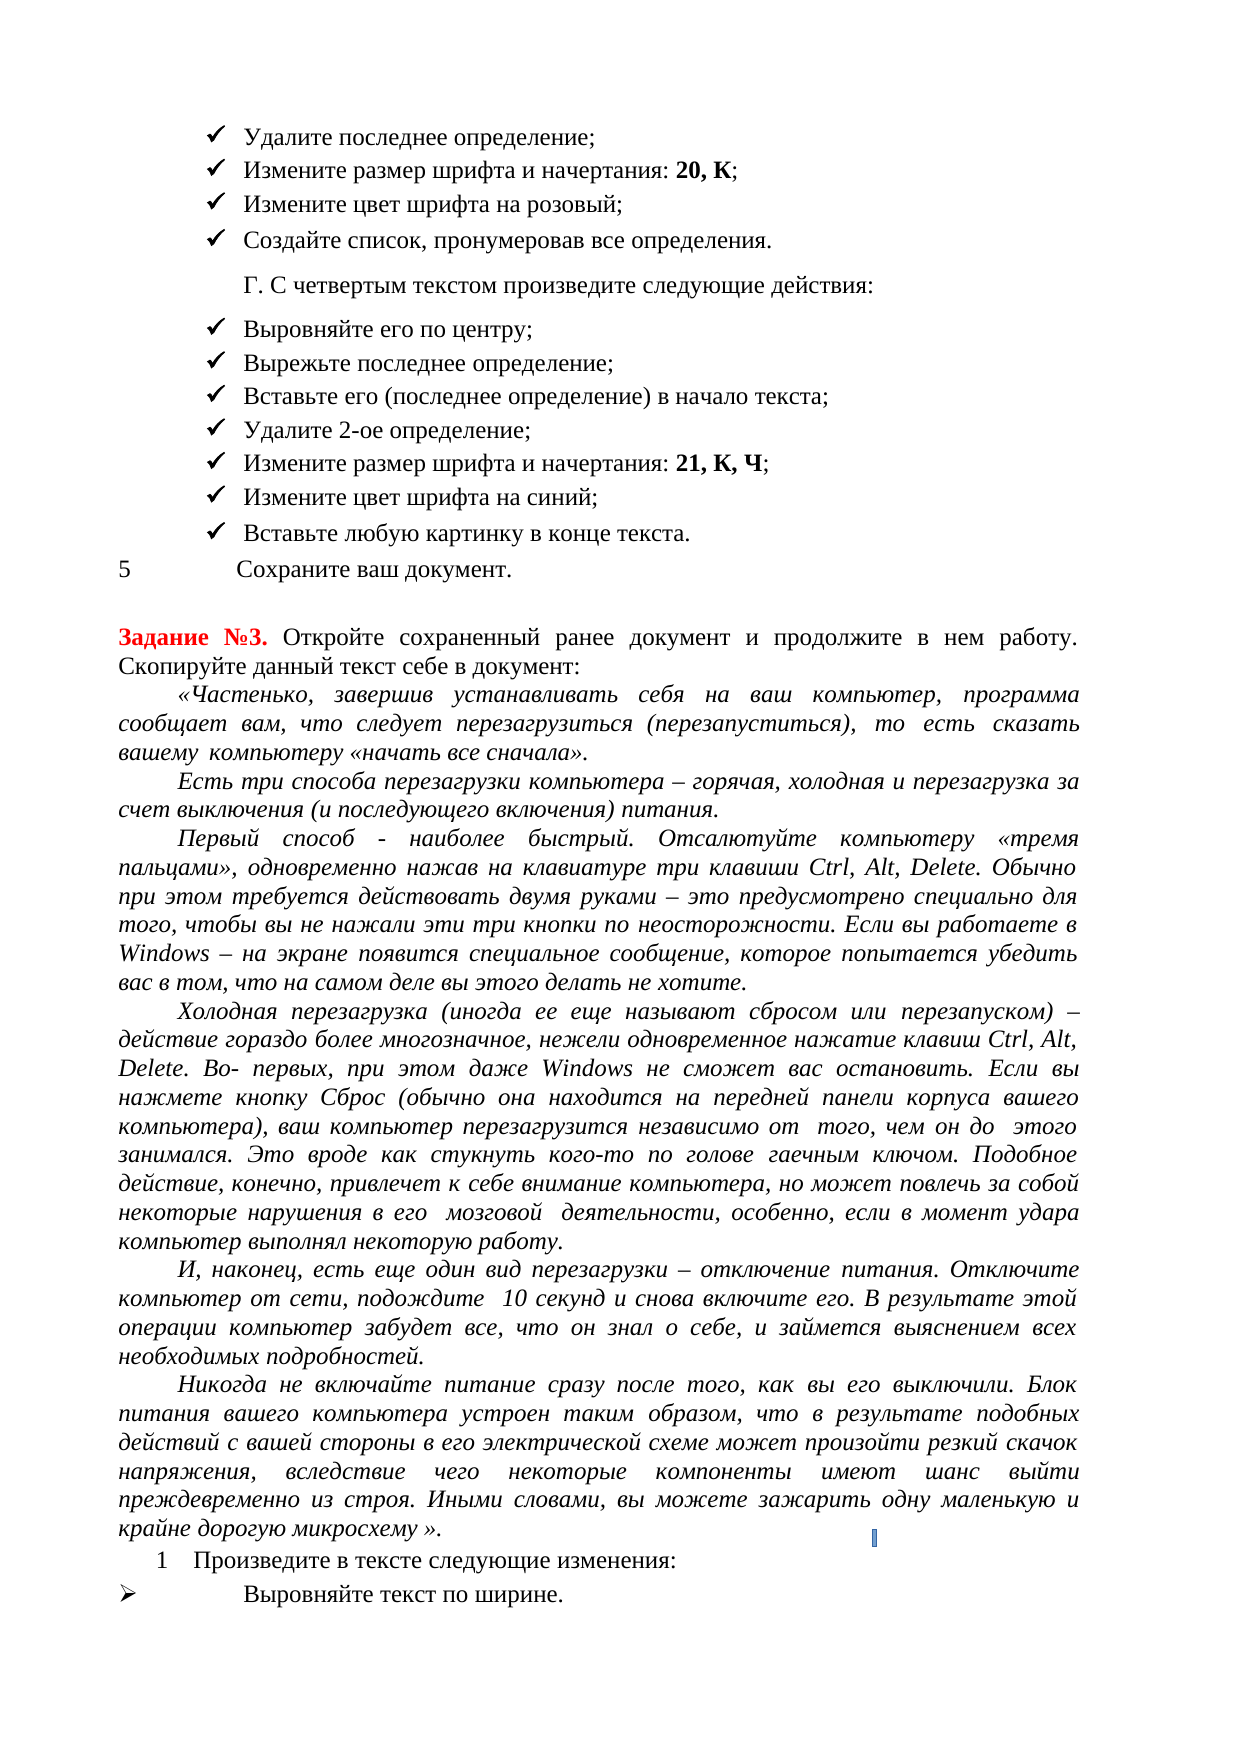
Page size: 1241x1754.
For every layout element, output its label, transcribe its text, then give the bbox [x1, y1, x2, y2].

text И, наконец, есть еще один вид перезагрузки – отключение питания. Отключите компьютер от сети, подождите 10 секунд и снова включите его. В результате этой операции компьютер забудет все, что он знал о себе, и займется выяснением всех необходимых подробностей. [118, 1254, 1079, 1369]
list Измените цвет шрифта на синий; [205, 478, 1122, 512]
text Задание №3. Откройте сохраненный ранее документ и продолжите в нем работу. Скопируйте данный текст себе в документ: [118, 622, 1079, 679]
list Вырежьте последнее определение; [205, 344, 1122, 378]
list Вставьте его (последнее определение) в начало текста; [205, 378, 1122, 411]
text Никогда не включайте питание сразу после того, как вы его выключили. Блок питания вашего компьютера устроен таким образом, что в результате подобных действий с вашей стороны в его электрической схеме может произойти резкий скачок напряжения, вследствие чего некоторые компоненты имеют шанс выйти преждевременно из строя. Иными словами, вы можете зажарить одну маленькую и крайне дорогую микросхему ». [118, 1369, 1079, 1542]
text Первый способ - наиболее быстрый. Отсалютуйте компьютеру «тремя пальцами», одновременно нажав на клавиатуре три клавиши Ctrl, Alt, Delete. Обычно при этом требуется действовать двумя руками – это предусмотрено специально для того, чтобы вы не нажали эти три кнопки по неосторожности. Если вы работаете в Windows – на экране появится специальное сообщение, которое попытается убедить вас в том, что на самом деле вы этого делать не хотите. [118, 823, 1079, 996]
list Выровняйте его по центру; [205, 311, 1122, 344]
list Сохраните ваш документ. [118, 549, 1137, 584]
text Холодная перезагрузка (иногда ее еще называют сбросом или перезапуском) – действие гораздо более многозначное, нежели одновременное нажатие клавиш Ctrl, Alt, Delete. Во- первых, при этом даже Windows не сможет вас остановить. Если вы нажмете кнопку Сброс (обычно она находится на передней панели корпуса вашего компьютера), ваш компьютер перезагрузится независимо от того, чем он до этого занимался. Это вроде как стукнуть кого-то по голове гаечным ключом. Подобное действие, конечно, привлечет к себе внимание компьютера, но может повлечь за собой некоторые нарушения в его мозговой деятельности, особенно, если в момент удара компьютер выполнял некоторую работу. [118, 996, 1079, 1254]
list Произведите в тексте следующие изменения: [156, 1542, 1122, 1576]
list Измените цвет шрифта на розовый; [205, 185, 1122, 219]
text Есть три способа перезагрузки компьютера – горячая, холодная и перезагрузка за счет выключения (и последующего включения) питания. [118, 766, 1080, 823]
subtitle Г. С четвертым текстом произведите следующие действия: [243, 267, 1122, 300]
list Измените размер шрифта и начертания: 20, К; [205, 152, 1122, 185]
text «Частенько, завершив устанавливать себя на ваш компьютер, программа сообщает вам, что следует перезагрузиться (перезапуститься), то есть сказать вашему компьютеру «начать все сначала». [118, 679, 1080, 766]
list Удалите последнее определение; [205, 118, 1122, 152]
list Измените размер шрифта и начертания: 21, К, Ч; [205, 445, 1122, 478]
list Вставьте любую картинку в конце текста. [205, 512, 1122, 549]
list Выровняйте текст по ширине. [118, 1576, 1122, 1609]
list Удалите 2-ое определение; [205, 411, 1122, 445]
list Создайте список, пронумеровав все определения. [205, 219, 1122, 256]
